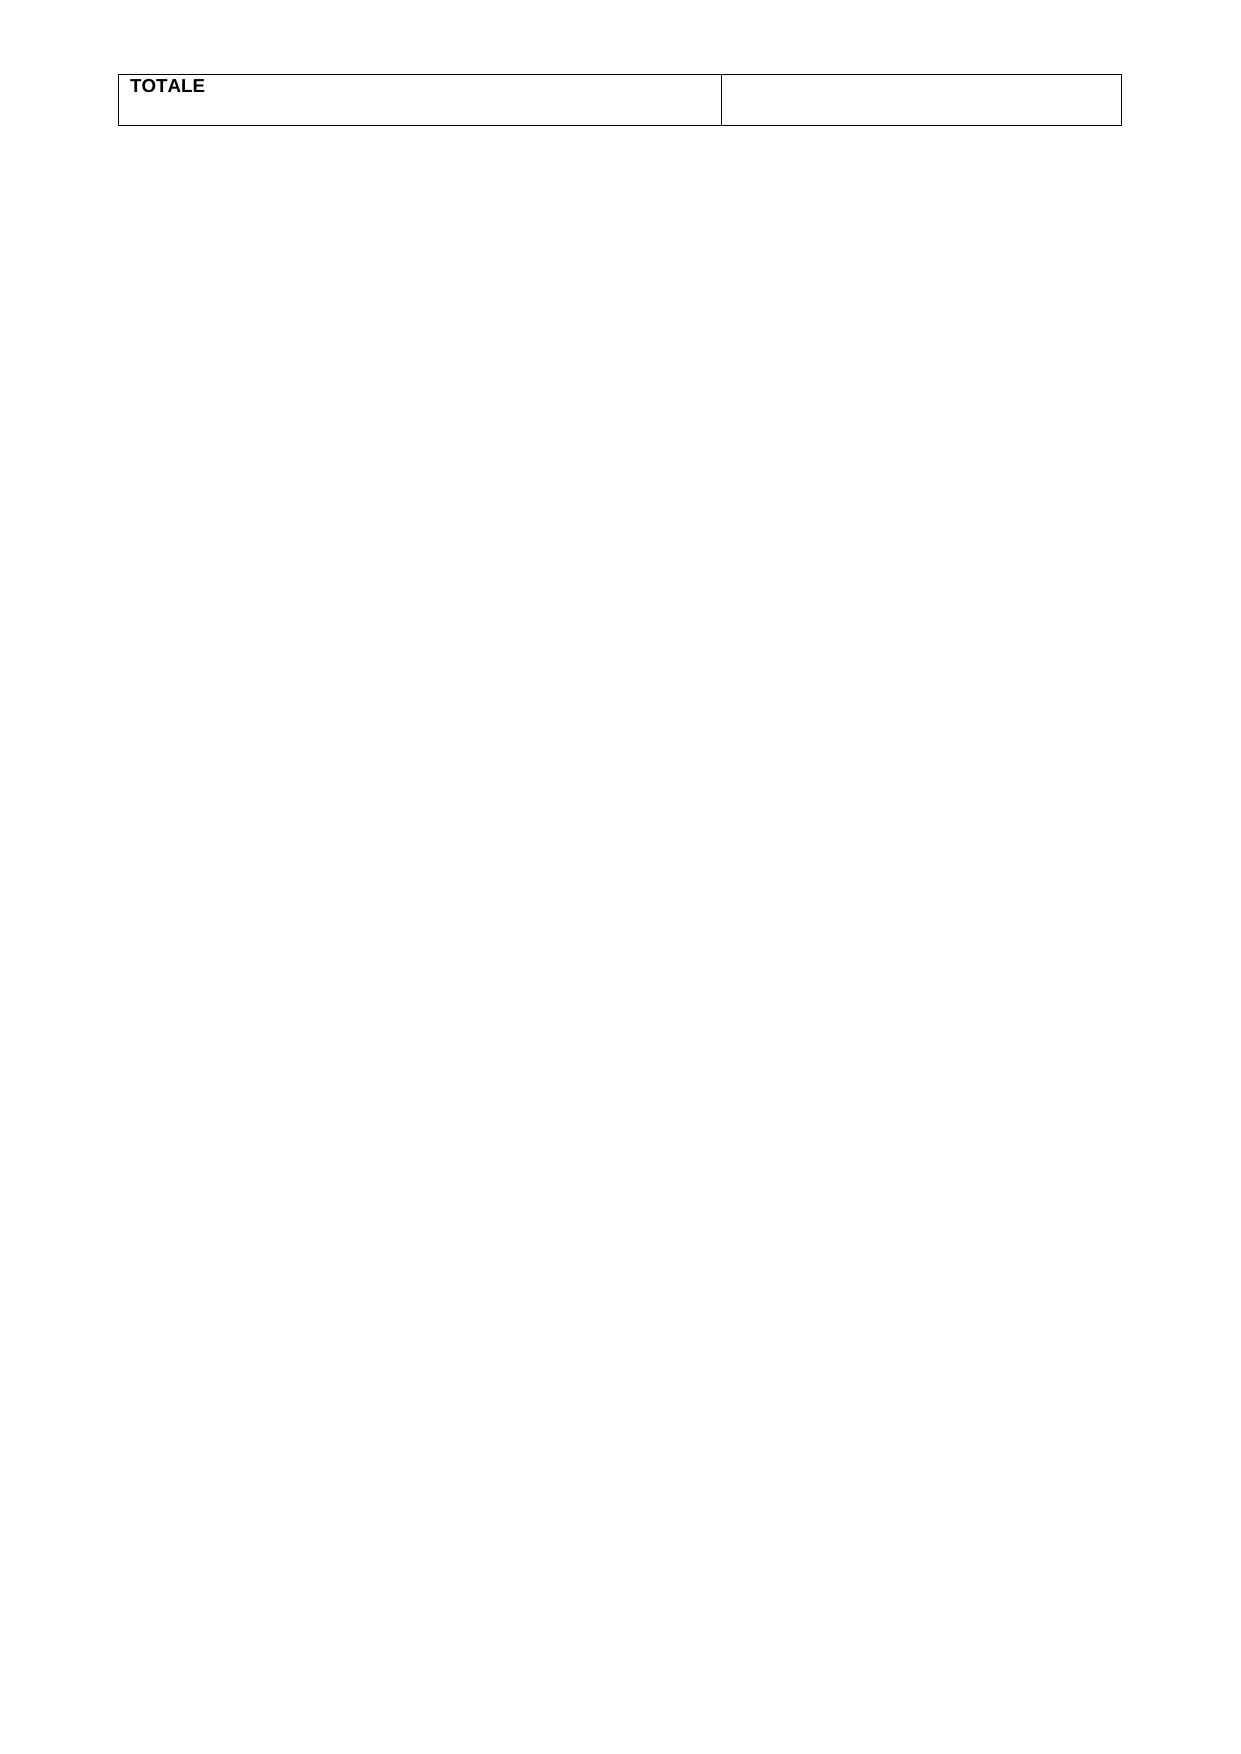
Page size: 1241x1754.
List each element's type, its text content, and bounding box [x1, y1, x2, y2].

table_cell [722, 75, 1121, 125]
table_cell TOTALE [119, 75, 721, 125]
